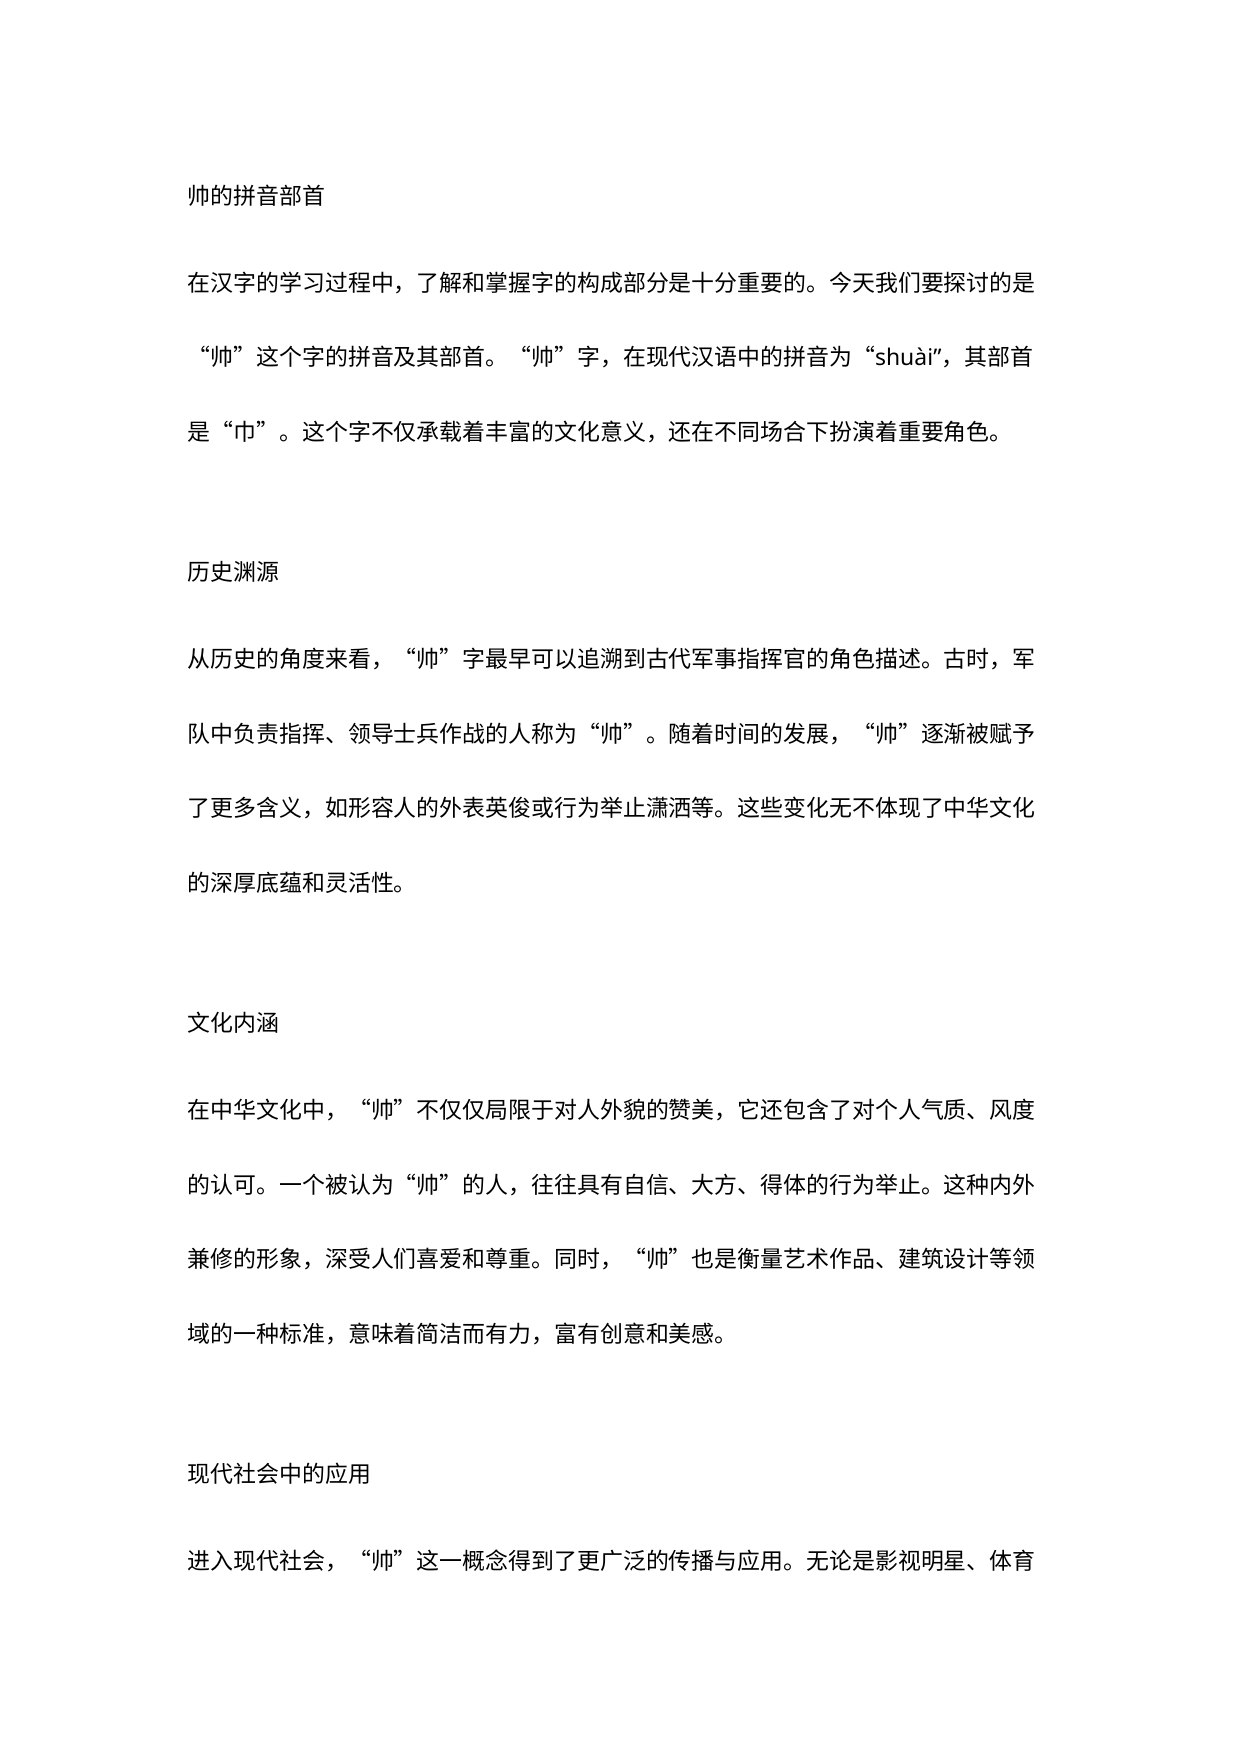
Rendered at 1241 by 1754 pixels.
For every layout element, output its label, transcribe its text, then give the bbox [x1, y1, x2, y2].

text 在汉字的学习过程中，了解和掌握字的构成部分是十分重要的。今天我们要探讨的是“帅”这个字的拼音及其部首。“帅”字，在现代汉语中的拼音为“shuài”，其部首是“巾”。这个字不仅承载着丰富的文化意义，还在不同场合下扮演着重要角色。 [187, 248, 1053, 463]
text 现代社会中的应用 [187, 1440, 1053, 1505]
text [187, 1527, 1053, 1592]
text 从历史的角度来看，“帅”字最早可以追溯到古代军事指挥官的角色描述。古时，军队中负责指挥、领导士兵作战的人称为“帅”。随着时间的发展，“帅”逐渐被赋予了更多含义，如形容人的外表英俊或行为举止潇洒等。这些变化无不体现了中华文化的深厚底蕴和灵活性。 [187, 625, 1053, 914]
text 历史渊源 [187, 538, 1053, 603]
text 在中华文化中，“帅”不仅仅局限于对人外貌的赞美，它还包含了对个人气质、风度的认可。一个被认为“帅”的人，往往具有自信、大方、得体的行为举止。这种内外兼修的形象，深受人们喜爱和尊重。同时，“帅”也是衡量艺术作品、建筑设计等领域的一种标准，意味着简洁而有力，富有创意和美感。 [187, 1076, 1053, 1365]
text 帅的拼音部首 [187, 162, 1053, 227]
text 文化内涵 [187, 989, 1053, 1054]
